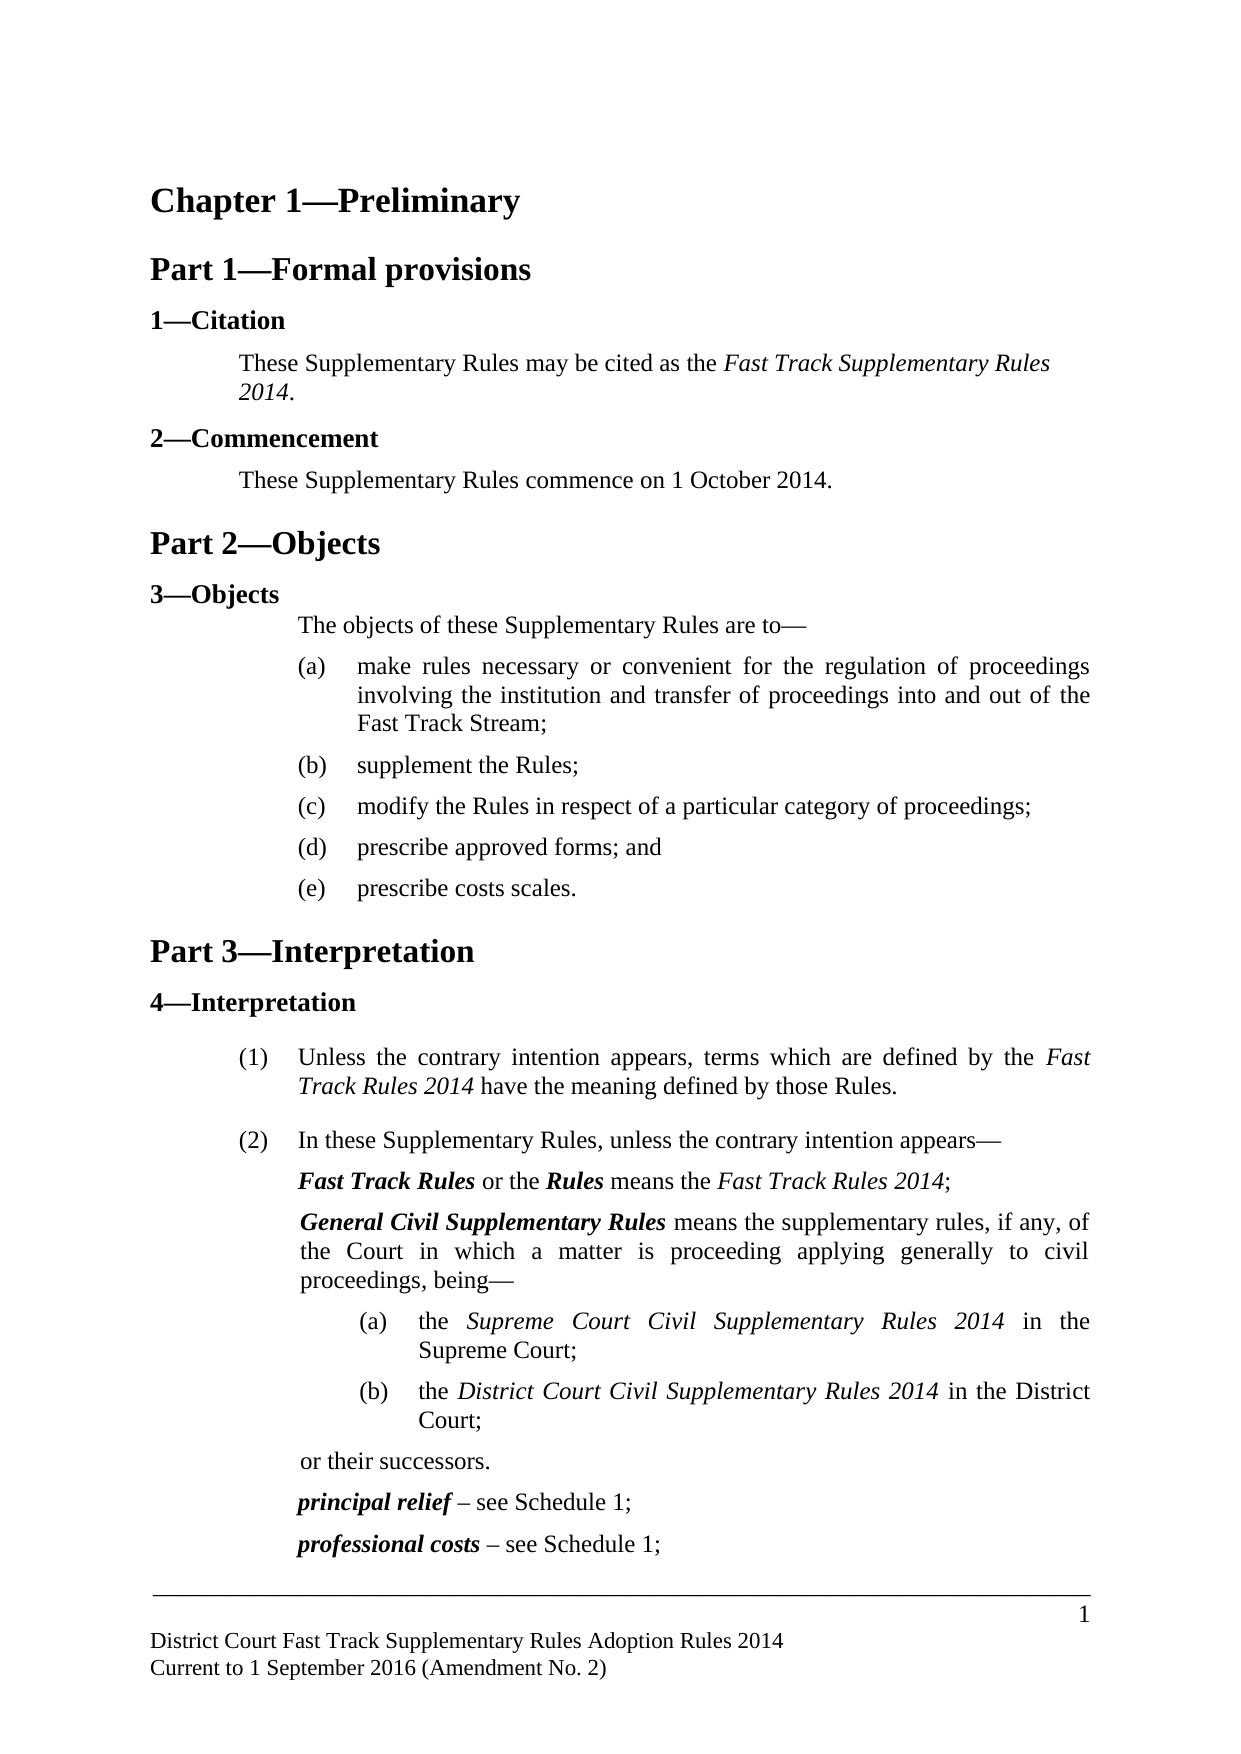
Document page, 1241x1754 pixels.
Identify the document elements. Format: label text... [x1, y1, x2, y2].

text 4—Interpretation [150, 986, 1090, 1017]
text principal relief – see Schedule 1; [298, 1487, 1090, 1516]
text (a) the Supreme Court Civil Supplementary Rules 2014 in the Supreme Court; [359, 1306, 1090, 1364]
text Part 3—Interpretation [150, 931, 1090, 970]
text These Supplementary Rules may be cited as the Fast Track Supplementary Rules 2014. [239, 348, 1090, 405]
text (c) modify the Rules in respect of a particular category of proceedings; [298, 791, 1090, 820]
text Fast Track Rules or the Rules means the Fast Track Rules 2014; [239, 1166, 1090, 1195]
text These Supplementary Rules commence on 1 October 2014. [239, 466, 1090, 494]
text Part 2—Objects [150, 523, 1090, 562]
text Chapter 1—Preliminary [150, 179, 1090, 220]
text 1—Citation [150, 304, 1090, 335]
text The objects of these Supplementary Rules are to— [298, 610, 1090, 638]
text (b) supplement the Rules; [298, 750, 1090, 778]
text General Civil Supplementary Rules means the supplementary rules, if any, of the Court in which a matter is proceeding applying generally to civil proceedings, being— [300, 1207, 1090, 1294]
text professional costs – see Schedule 1; [239, 1529, 1090, 1557]
text (b) the District Court Civil Supplementary Rules 2014 in the District Court; [359, 1376, 1090, 1434]
text (e) prescribe costs scales. [298, 873, 1090, 902]
text (2) In these Supplementary Rules, unless the contrary intention appears— [239, 1125, 1090, 1154]
text (d) prescribe approved forms; and [298, 832, 1090, 861]
text Part 1—Formal provisions [150, 249, 1090, 287]
text or their successors. [300, 1446, 1090, 1475]
text (a) make rules necessary or convenient for the regulation of proceedings involving the institution and transfer of proceedings into and out of the Fast Track Stream; [298, 651, 1090, 737]
text 2—Commencement [150, 422, 1090, 453]
text 3—Objects [150, 578, 1090, 610]
text (1) Unless the contrary intention appears, terms which are defined by the Fast Track Rules 2014 have the meaning defined by those Rules. [239, 1042, 1090, 1100]
